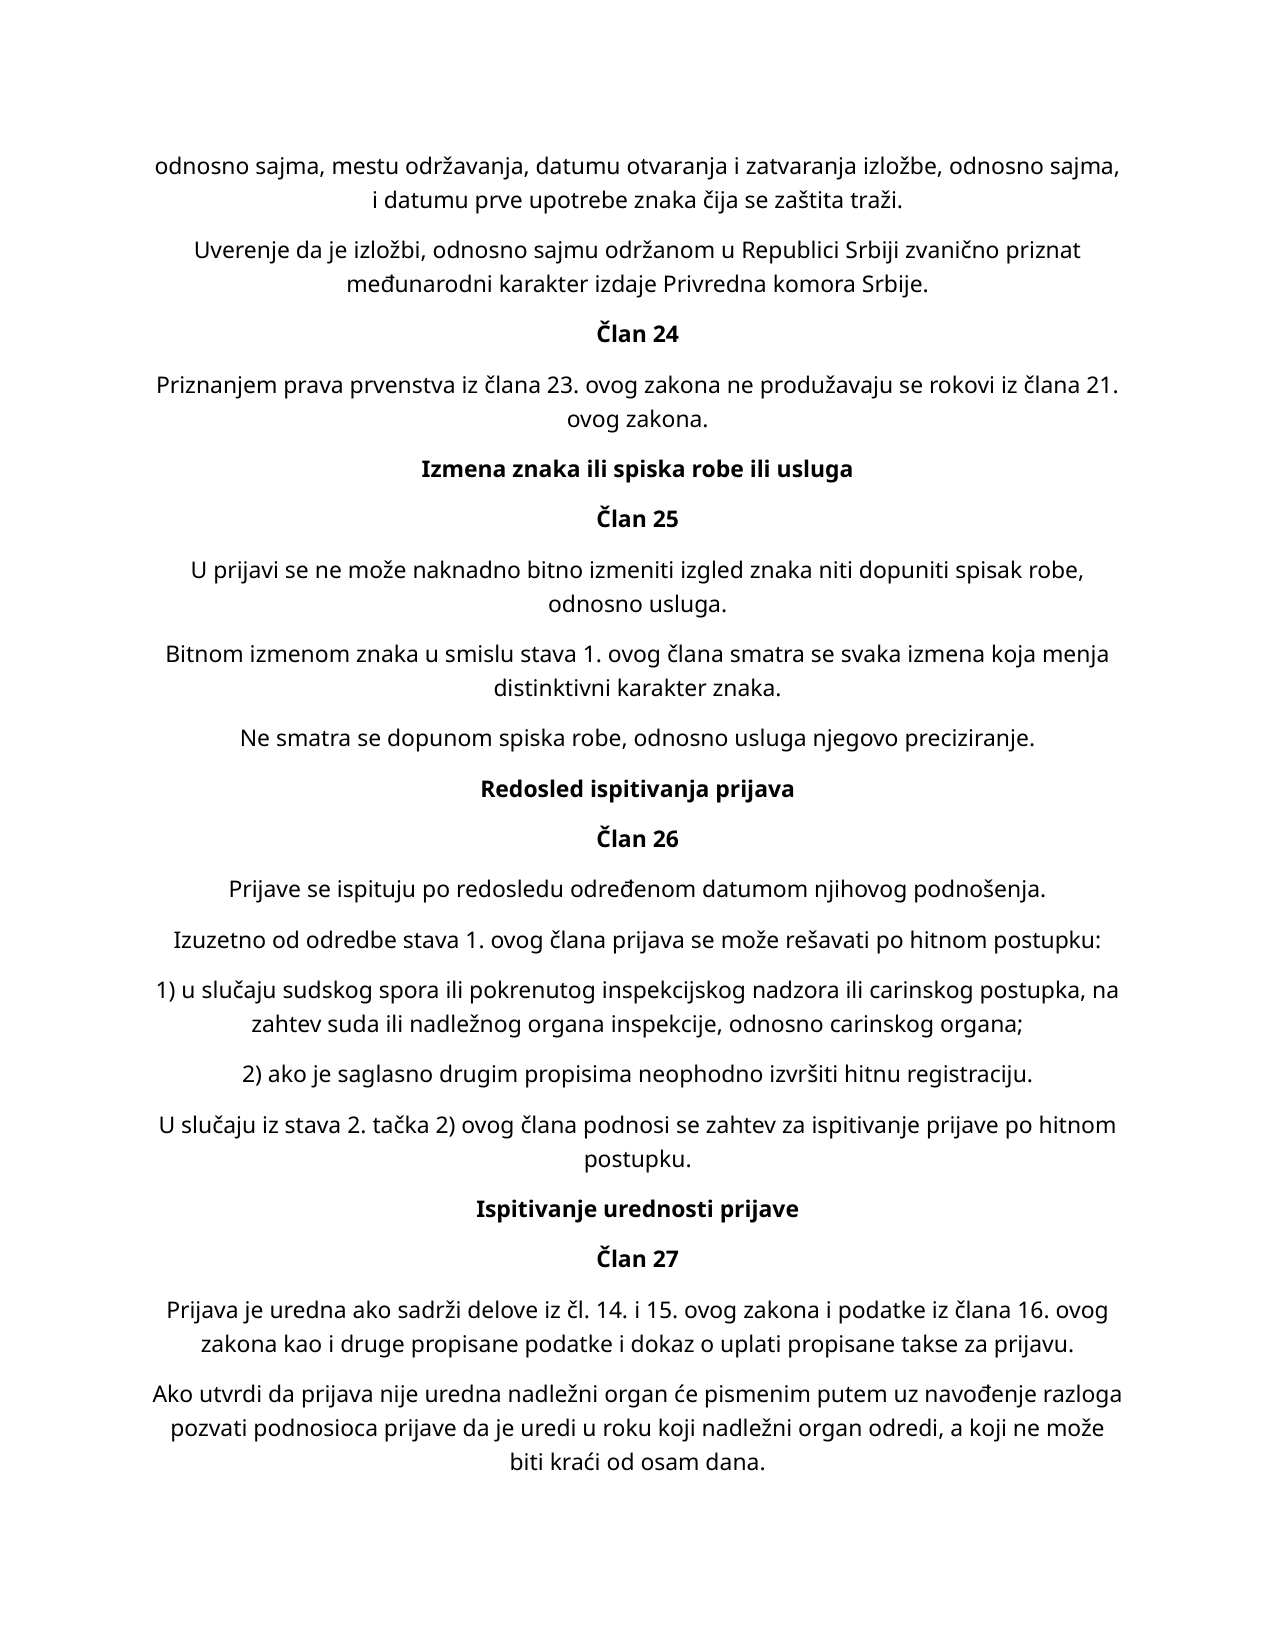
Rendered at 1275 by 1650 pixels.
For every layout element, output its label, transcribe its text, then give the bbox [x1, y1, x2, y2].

text Član 25 [150, 503, 1125, 534]
text Ispitivanje urednosti prijave [150, 1193, 1125, 1224]
text Član 24 [150, 318, 1125, 349]
text Član 27 [150, 1243, 1125, 1274]
text Ne smatra se dopunom spiska robe, odnosno usluga njegovo preciziranje. [150, 722, 1125, 753]
text Bitnom izmenom znaka u smislu stava 1. ovog člana smatra se svaka izmena koja menja distinktivni karakter znaka. [150, 638, 1125, 703]
text 2) ako je saglasno drugim propisima neophodno izvršiti hitnu registraciju. [150, 1058, 1125, 1089]
text Prijava je uredna ako sadrži delove iz čl. 14. i 15. ovog zakona i podatke iz člana 16. ovog zakona kao i druge propisane podatke i dokaz o uplati propisane takse za prijavu. [150, 1294, 1125, 1359]
text Član 26 [150, 823, 1125, 854]
text Prijave se ispituju po redosledu određenom datumom njihovog podnošenja. [150, 873, 1125, 904]
text 1) u slučaju sudskog spora ili pokrenutog inspekcijskog nadzora ili carinskog postupka, na zahtev suda ili nadležnog organa inspekcije, odnosno carinskog organa; [150, 974, 1125, 1039]
text U slučaju iz stava 2. tačka 2) ovog člana podnosi se zahtev za ispitivanje prijave po hitnom postupku. [150, 1109, 1125, 1174]
text U prijavi se ne može naknadno bitno izmeniti izgled znaka niti dopuniti spisak robe, odnosno usluga. [150, 554, 1125, 619]
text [150, 150, 1125, 215]
text Izmena znaka ili spiska robe ili usluga [150, 453, 1125, 484]
text Izuzetno od odredbe stava 1. ovog člana prijava se može rešavati po hitnom postupku: [150, 924, 1125, 955]
text Redosled ispitivanja prijava [150, 772, 1125, 804]
text Priznanjem prava prvenstva iz člana 23. ovog zakona ne produžavaju se rokovi iz člana 21. ovog zakona. [150, 369, 1125, 434]
text Uverenje da je izložbi, odnosno sajmu održanom u Republici Srbiji zvanično priznat međunarodni karakter izdaje Privredna komora Srbije. [150, 234, 1125, 299]
text Ako utvrdi da prijava nije uredna nadležni organ će pismenim putem uz navođenje razloga pozvati podnosioca prijave da je uredi u roku koji nadležni organ odredi, a koji ne može biti kraći od osam dana. [150, 1378, 1125, 1477]
